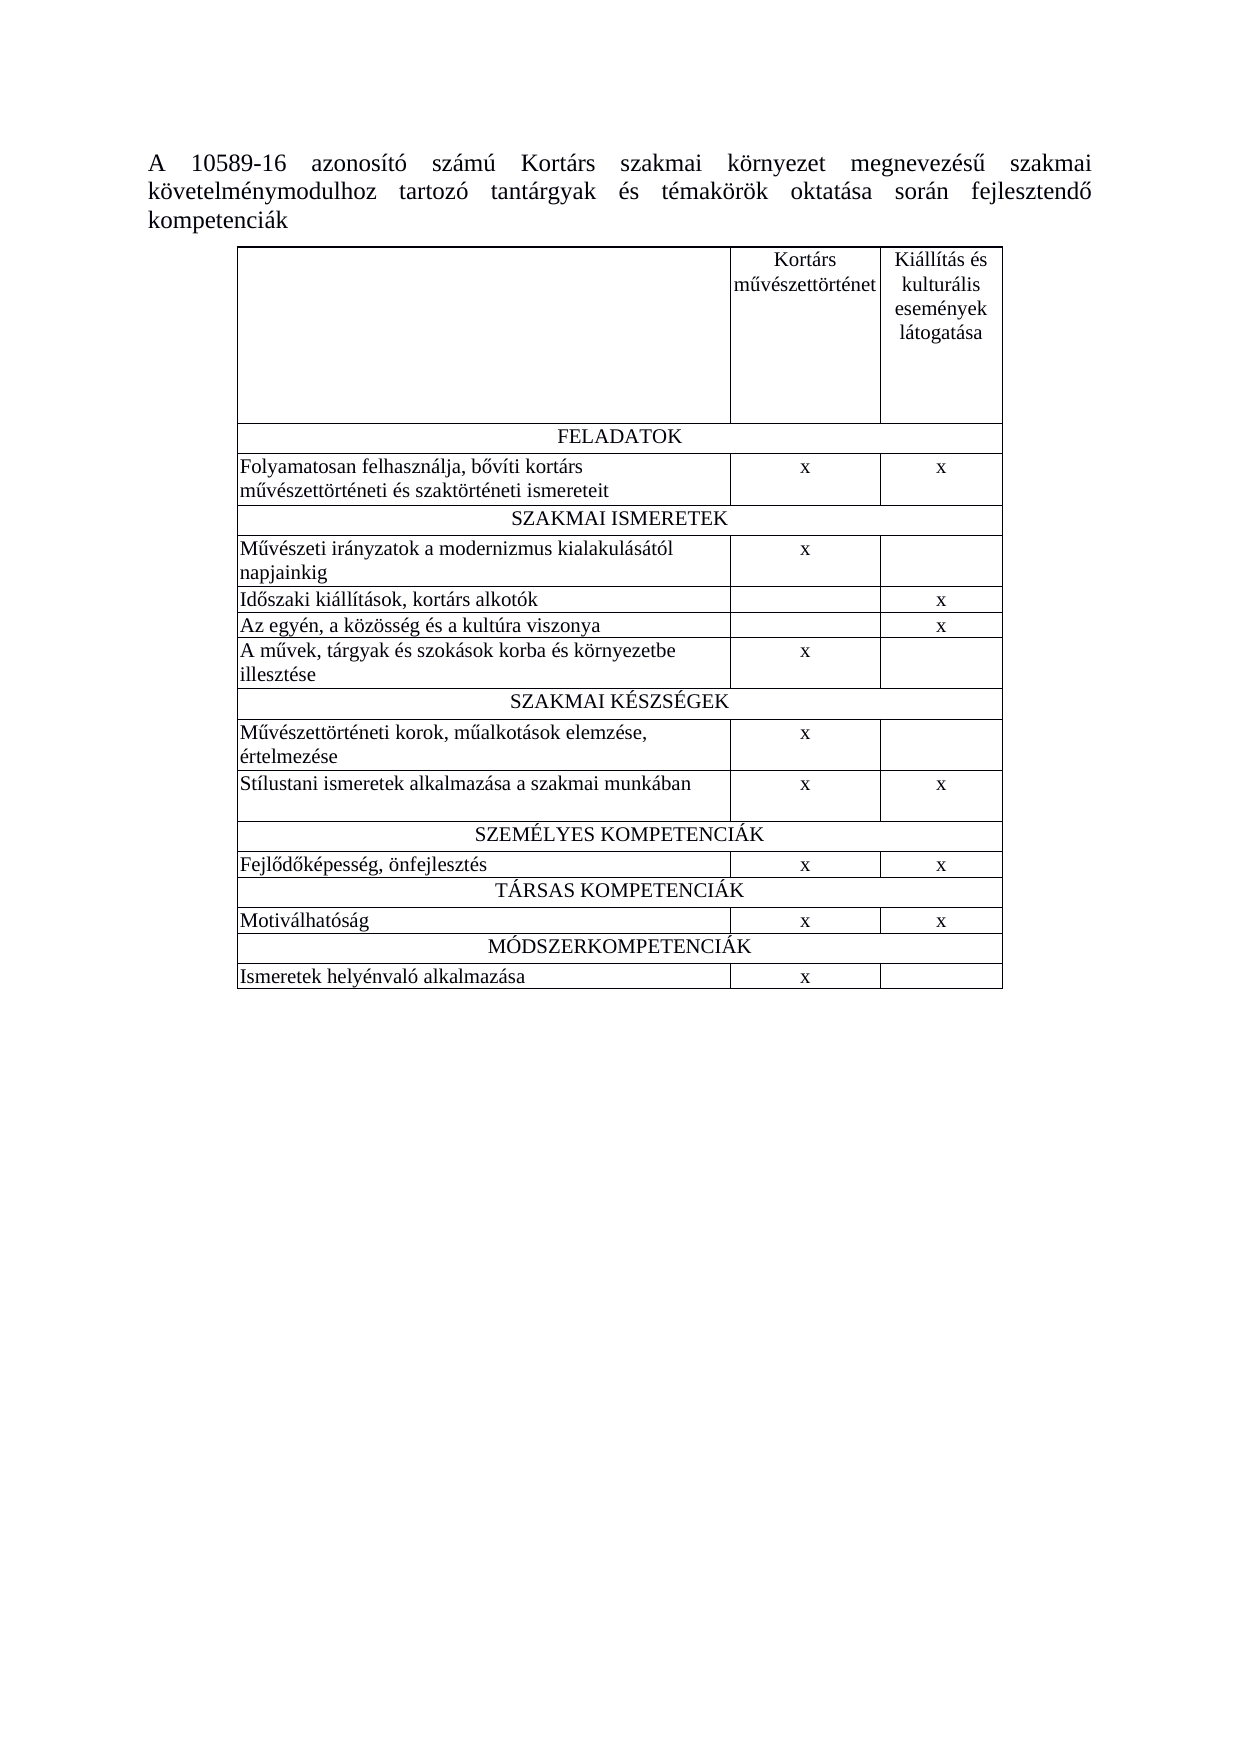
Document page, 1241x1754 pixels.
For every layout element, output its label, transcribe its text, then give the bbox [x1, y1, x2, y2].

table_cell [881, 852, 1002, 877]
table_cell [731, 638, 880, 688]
text A 10589-16 azonosító számú Kortárs szakmai környezet megnevezésű szakmai követelménymodulhoz tartozó tantárgyak és témakörök oktatása során fejlesztendő kompetenciák [148, 148, 1093, 234]
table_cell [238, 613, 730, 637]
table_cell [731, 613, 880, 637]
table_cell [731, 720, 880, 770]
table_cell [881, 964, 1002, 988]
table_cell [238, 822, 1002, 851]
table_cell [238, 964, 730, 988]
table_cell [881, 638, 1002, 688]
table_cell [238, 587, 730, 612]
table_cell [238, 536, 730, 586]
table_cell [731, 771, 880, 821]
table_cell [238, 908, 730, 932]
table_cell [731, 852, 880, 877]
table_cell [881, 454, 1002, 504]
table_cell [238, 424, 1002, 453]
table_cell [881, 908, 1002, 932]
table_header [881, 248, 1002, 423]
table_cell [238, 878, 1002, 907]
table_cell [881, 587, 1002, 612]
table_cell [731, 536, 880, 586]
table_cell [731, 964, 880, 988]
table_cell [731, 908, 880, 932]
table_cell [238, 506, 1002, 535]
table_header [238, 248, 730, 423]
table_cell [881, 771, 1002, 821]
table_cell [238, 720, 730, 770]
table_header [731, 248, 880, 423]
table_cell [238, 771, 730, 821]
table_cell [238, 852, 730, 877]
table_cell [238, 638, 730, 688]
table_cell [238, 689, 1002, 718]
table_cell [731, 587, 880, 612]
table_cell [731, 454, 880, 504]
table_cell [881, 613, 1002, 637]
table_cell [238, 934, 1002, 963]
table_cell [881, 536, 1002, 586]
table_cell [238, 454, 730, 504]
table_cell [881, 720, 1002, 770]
